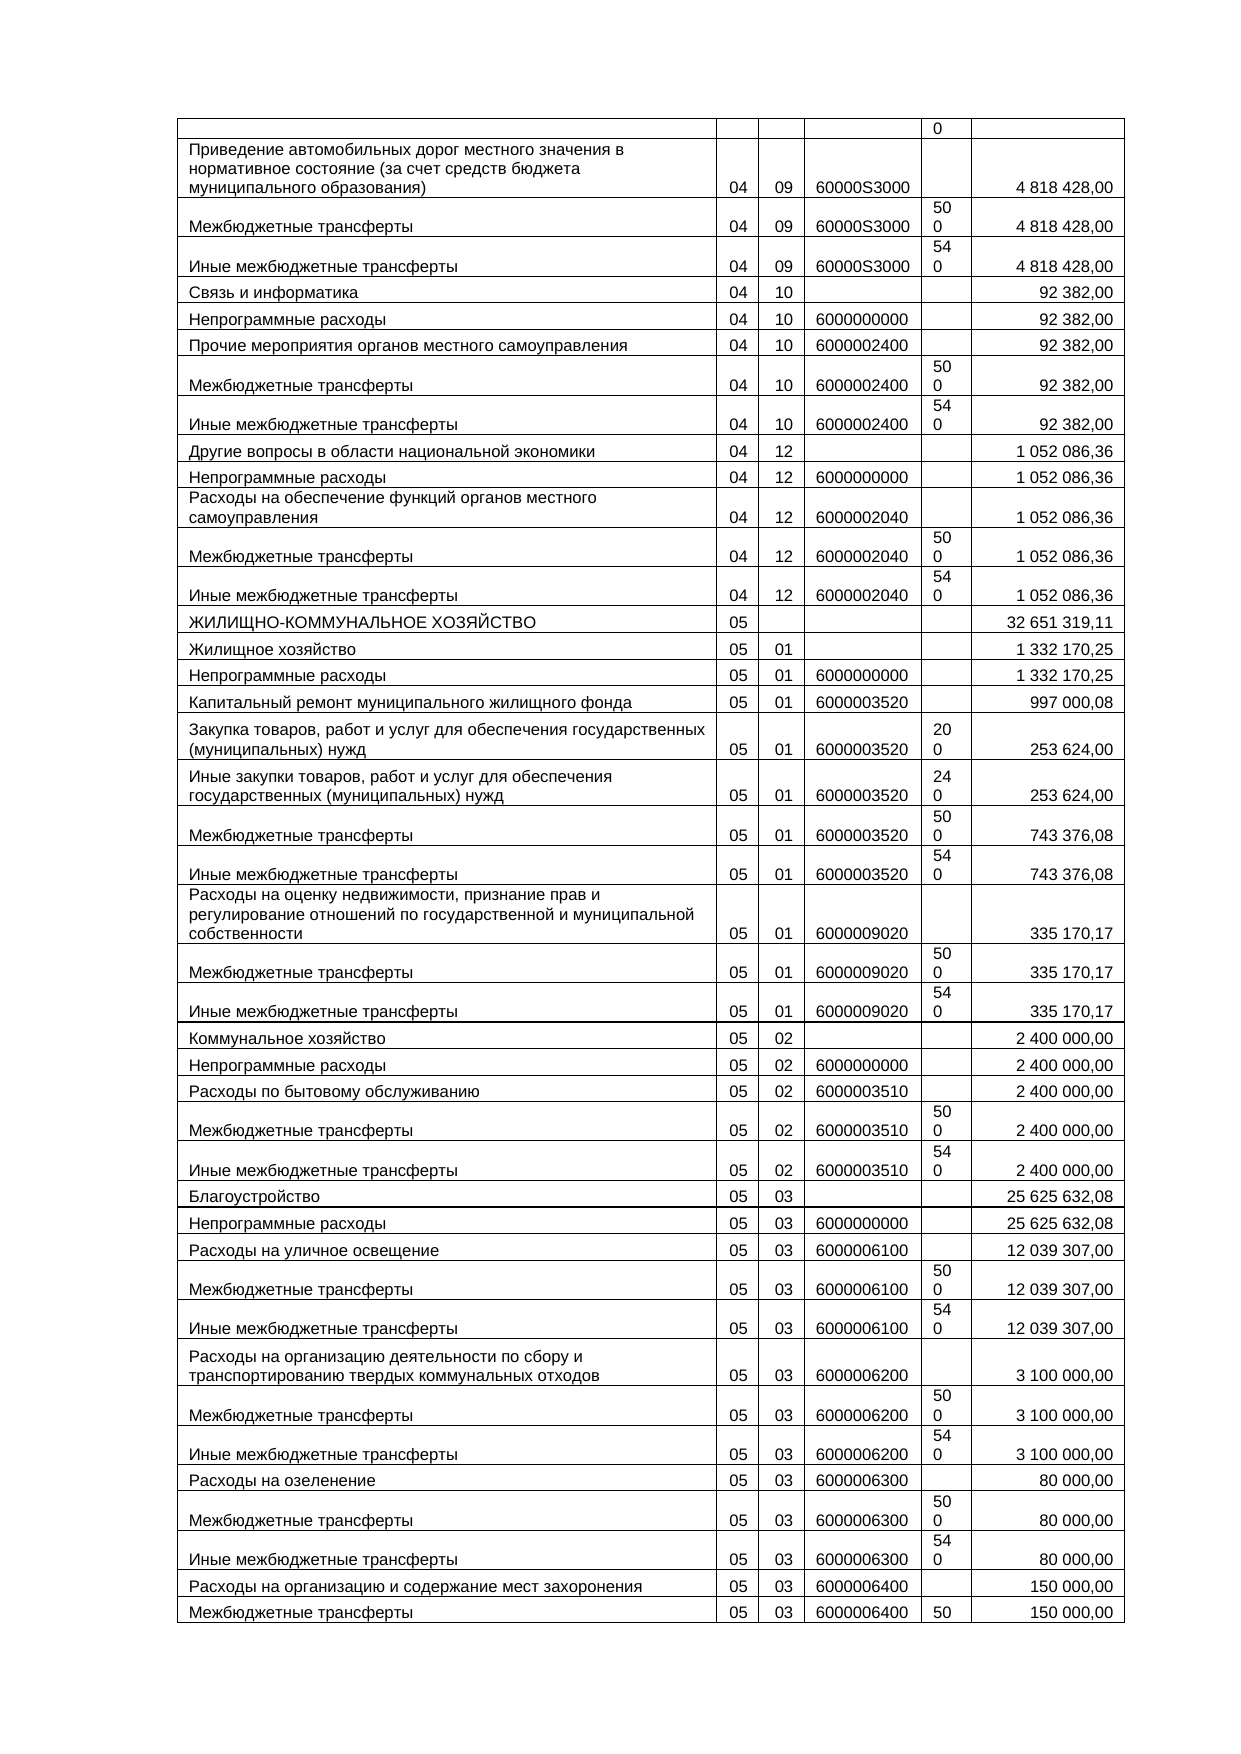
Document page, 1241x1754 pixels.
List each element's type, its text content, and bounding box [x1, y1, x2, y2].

table_cell 6000000000 [805, 1049, 921, 1074]
table_cell 04 [717, 462, 758, 487]
table_cell 240 [922, 760, 971, 805]
table_cell 05 [717, 606, 758, 632]
table_cell 2 400 000,00 [972, 1076, 1124, 1101]
table_cell 6000000000 [805, 462, 921, 487]
table_cell [922, 1023, 971, 1048]
table_cell 6000009020 [805, 983, 921, 1021]
table_cell [1125, 236, 1152, 276]
table_cell Непрограммные расходы [178, 1049, 716, 1074]
table_cell 05 [717, 1570, 758, 1596]
table_cell 03 [759, 1261, 804, 1299]
table_cell [1125, 1206, 1152, 1233]
table_cell [1125, 884, 1152, 943]
table_cell Иные межбюджетные трансферты [178, 846, 716, 884]
table_cell 05 [717, 1300, 758, 1338]
table_cell [922, 660, 971, 685]
table_cell [1125, 1140, 1152, 1180]
table_cell 04 [717, 435, 758, 461]
table_cell [922, 1181, 971, 1206]
table_cell 6000009020 [805, 944, 921, 982]
table_cell Межбюджетные трансферты [178, 944, 716, 982]
table_cell Иные межбюджетные трансферты [178, 983, 716, 1021]
table_cell 01 [759, 686, 804, 712]
table_cell 6000000000 [805, 660, 921, 685]
table_cell 05 [717, 1102, 758, 1140]
table_cell 60000S3000 [805, 198, 921, 236]
table_cell 04 [717, 488, 758, 527]
table_cell Межбюджетные трансферты [178, 1261, 716, 1299]
table_cell 6000003510 [805, 1076, 921, 1101]
table_cell Межбюджетные трансферты [178, 1491, 716, 1530]
table_cell [805, 1181, 921, 1206]
table_cell 05 [717, 1386, 758, 1424]
table_cell Коммунальное хозяйство [178, 1023, 716, 1048]
table_cell 2 400 000,00 [972, 1102, 1124, 1140]
table_cell [1125, 1048, 1152, 1074]
table_cell [1125, 355, 1152, 395]
table_cell 6000002400 [805, 356, 921, 395]
table_cell 05 [717, 983, 758, 1021]
table_cell [922, 633, 971, 658]
table_cell 02 [759, 1141, 804, 1180]
table_cell 6000003520 [805, 713, 921, 758]
table_cell 04 [717, 567, 758, 605]
table_cell [922, 139, 971, 197]
table_cell 6000002040 [805, 567, 921, 605]
table_cell [1125, 527, 1152, 566]
table_cell 05 [717, 1261, 758, 1299]
table_cell [1125, 566, 1152, 605]
table_cell 05 [717, 760, 758, 805]
table_cell [1125, 943, 1152, 982]
table_cell Иные межбюджетные трансферты [178, 567, 716, 605]
table_cell 6000006100 [805, 1234, 921, 1259]
table_cell 335 170,17 [972, 885, 1124, 943]
table_cell 500 [922, 198, 971, 236]
table_cell 25 625 632,08 [972, 1208, 1124, 1233]
table_cell 200 [922, 713, 971, 758]
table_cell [178, 119, 716, 138]
table_cell 4 818 428,00 [972, 198, 1124, 236]
table_cell 540 [922, 119, 971, 138]
table_cell 01 [759, 633, 804, 658]
table_cell 10 [759, 396, 804, 434]
table_cell [1125, 712, 1152, 758]
table_cell [922, 1465, 971, 1490]
table_cell 01 [759, 806, 804, 845]
table_cell 253 624,00 [972, 760, 1124, 805]
table_cell 05 [717, 846, 758, 884]
table_cell 05 [717, 1141, 758, 1180]
table_cell Расходы на уличное освещение [178, 1234, 716, 1259]
table_cell 540 [922, 567, 971, 605]
table_cell Иные межбюджетные трансферты [178, 1141, 716, 1180]
table_cell 12 [759, 488, 804, 527]
table_cell 6000003520 [805, 846, 921, 884]
table_cell Жилищное хозяйство [178, 633, 716, 658]
table_cell [922, 435, 971, 461]
table_cell 150 000,00 [972, 1570, 1124, 1596]
table_cell 6000000000 [805, 1208, 921, 1233]
table_cell [1125, 759, 1152, 805]
table_cell 743 376,08 [972, 806, 1124, 845]
table_cell Закупка товаров, работ и услуг для обеспечения государственных (муниципальных) нужд [178, 713, 716, 758]
table_cell 80 000,00 [972, 1531, 1124, 1569]
table_cell [1125, 805, 1152, 845]
table_cell 05 [717, 1597, 758, 1622]
table_cell 1 052 086,36 [972, 528, 1124, 566]
table_cell 05 [717, 1491, 758, 1530]
table_cell 500 [922, 944, 971, 982]
table_cell Непрограммные расходы [178, 462, 716, 487]
table_cell 92 382,00 [972, 277, 1124, 302]
table_cell 6000006200 [805, 1386, 921, 1424]
table_cell 4 571 700,00 [972, 119, 1124, 138]
table_cell [1125, 197, 1152, 236]
table_cell 2 400 000,00 [972, 1049, 1124, 1074]
table_cell [1125, 982, 1152, 1021]
table_cell 04 [717, 330, 758, 355]
table_cell 92 382,00 [972, 303, 1124, 329]
table_cell 6000003520 [805, 806, 921, 845]
table_cell 6000002400 [805, 396, 921, 434]
table_cell [1125, 1180, 1152, 1206]
table_cell [922, 1234, 971, 1259]
table_cell 500 [922, 1102, 971, 1140]
table_cell 1 052 086,36 [972, 567, 1124, 605]
table_cell Иные межбюджетные трансферты [178, 1300, 716, 1338]
table_cell [805, 277, 921, 302]
table_cell 05 [717, 1076, 758, 1101]
table_cell 500 [922, 1261, 971, 1299]
table_cell 05 [717, 944, 758, 982]
table_cell 6000006300 [805, 1465, 921, 1490]
table_cell Иные закупки товаров, работ и услуг для обеспечения государственных (муниципальных) нужд [178, 760, 716, 805]
table_cell [1125, 1299, 1152, 1338]
table_cell 6000009020 [805, 885, 921, 943]
table_cell 05 [717, 1339, 758, 1385]
table_cell 04 [717, 356, 758, 395]
table_cell 540 [922, 396, 971, 434]
table_cell 03 [759, 1234, 804, 1259]
table_cell 12 [759, 567, 804, 605]
table_cell [922, 1570, 971, 1596]
table_cell [805, 435, 921, 461]
table_cell 6000003510 [805, 1102, 921, 1140]
table_cell Прочие мероприятия органов местного самоуправления [178, 330, 716, 355]
table_cell [922, 462, 971, 487]
table_cell 6000003510 [805, 1141, 921, 1180]
table_cell 01 [759, 983, 804, 1021]
table_cell [922, 1208, 971, 1233]
table_cell Межбюджетные трансферты [178, 356, 716, 395]
table_cell 03 [759, 1597, 804, 1622]
table_cell 09 [759, 139, 804, 197]
table_cell Непрограммные расходы [178, 1208, 716, 1233]
table_cell [1125, 329, 1152, 355]
table_cell 25 625 632,08 [972, 1181, 1124, 1206]
table_cell 05 [717, 1023, 758, 1048]
table_cell [1125, 845, 1152, 884]
table_cell 05 [717, 1208, 758, 1233]
table_cell ЖИЛИЩНО-КОММУНАЛЬНОЕ ХОЗЯЙСТВО [178, 606, 716, 632]
table_cell 10 [759, 330, 804, 355]
table_cell 03 [759, 1426, 804, 1464]
table_cell Расходы по бытовому обслуживанию [178, 1076, 716, 1101]
table_cell 03 [759, 1339, 804, 1385]
table_cell 05 [717, 686, 758, 712]
table_cell 80 000,00 [972, 1465, 1124, 1490]
table_cell 540 [922, 1141, 971, 1180]
table_cell 04 [717, 528, 758, 566]
table_cell 10 [759, 356, 804, 395]
table_cell [1125, 1385, 1152, 1424]
table_cell 05 [717, 885, 758, 943]
table_cell 04 [717, 139, 758, 197]
table_cell 01 [759, 760, 804, 805]
table_cell Иные межбюджетные трансферты [178, 396, 716, 434]
table_cell 02 [759, 1076, 804, 1101]
table_cell 01 [759, 885, 804, 943]
table_cell [922, 303, 971, 329]
table_cell 6000003520 [805, 760, 921, 805]
table_cell 04 [717, 198, 758, 236]
table_cell Расходы на озеленение [178, 1465, 716, 1490]
table_cell [922, 885, 971, 943]
table_cell Межбюджетные трансферты [178, 806, 716, 845]
table_cell 12 039 307,00 [972, 1234, 1124, 1259]
table_cell 05 [717, 633, 758, 658]
table_cell 03 [759, 1570, 804, 1596]
table_cell 60000S3000 [805, 139, 921, 197]
table_cell 540 [922, 1426, 971, 1464]
table_cell 743 376,08 [972, 846, 1124, 884]
table_cell 540 [922, 237, 971, 276]
table_cell 05 [717, 1234, 758, 1259]
table_cell 05 [717, 713, 758, 758]
table_cell Межбюджетные трансферты [178, 528, 716, 566]
table_cell 2 400 000,00 [972, 1023, 1124, 1048]
table_cell 500 [922, 356, 971, 395]
table_cell 6000006400 [805, 1570, 921, 1596]
table_cell 92 382,00 [972, 330, 1124, 355]
table_cell 6000006100 [805, 1300, 921, 1338]
table_cell 02 [759, 1023, 804, 1048]
table_cell 02 [759, 1049, 804, 1074]
table_cell 12 039 307,00 [972, 1261, 1124, 1299]
table_cell [1125, 1490, 1152, 1530]
table_cell 03 [759, 1491, 804, 1530]
table_cell 3 100 000,00 [972, 1386, 1124, 1424]
table_cell Иные межбюджетные трансферты [178, 237, 716, 276]
table_cell Непрограммные расходы [178, 303, 716, 329]
table_cell [1125, 1425, 1152, 1464]
table_cell 4 818 428,00 [972, 139, 1124, 197]
table_cell [1125, 1260, 1152, 1299]
table_cell [1125, 1530, 1152, 1569]
table_cell 2 400 000,00 [972, 1141, 1124, 1180]
table_cell 04 [717, 277, 758, 302]
table_cell 12 039 307,00 [972, 1300, 1124, 1338]
table_cell 01 [759, 660, 804, 685]
table_cell [922, 686, 971, 712]
table_cell 540 [922, 1531, 971, 1569]
table_cell 253 624,00 [972, 713, 1124, 758]
table_cell [759, 606, 804, 632]
table_cell 6000006200 [805, 1426, 921, 1464]
table_cell Расходы на оценку недвижимости, признание прав и регулирование отношений по государственной и муниципальной собственности [178, 885, 716, 943]
table_cell [1125, 659, 1152, 685]
table_cell [922, 330, 971, 355]
table_cell 09 [759, 198, 804, 236]
table_cell 03 [759, 1208, 804, 1233]
table_cell 12 [759, 528, 804, 566]
table_cell 6000002040 [805, 488, 921, 527]
table_cell 4 818 428,00 [972, 237, 1124, 276]
table_cell [1125, 685, 1152, 712]
table_cell [1125, 434, 1152, 461]
table_cell Приведение автомобильных дорог местного значения в нормативное состояние (за счет средств бюджета муниципального образования) [178, 139, 716, 197]
table_cell 500 [922, 1491, 971, 1530]
table_cell 60000S2390 [805, 119, 921, 138]
table_cell 6000002400 [805, 330, 921, 355]
table_cell [922, 606, 971, 632]
table_cell Другие вопросы в области национальной экономики [178, 435, 716, 461]
table_cell 92 382,00 [972, 396, 1124, 434]
table_cell 01 [759, 944, 804, 982]
table_cell [922, 1339, 971, 1385]
table_cell 05 [717, 1049, 758, 1074]
table_cell Иные межбюджетные трансферты [178, 1426, 716, 1464]
table_cell Межбюджетные трансферты [178, 1386, 716, 1424]
table_cell 04 [717, 119, 758, 138]
table_cell Иные межбюджетные трансферты [178, 1531, 716, 1569]
table_cell [1125, 302, 1152, 329]
table_cell [1125, 605, 1152, 632]
table_cell 12 [759, 462, 804, 487]
table_cell 92 382,00 [972, 356, 1124, 395]
table_cell 3 100 000,00 [972, 1426, 1124, 1464]
table_cell [1125, 1338, 1152, 1385]
table_cell [922, 1076, 971, 1101]
table_cell [922, 277, 971, 302]
table_cell 03 [759, 1300, 804, 1338]
table_cell [1125, 1596, 1152, 1622]
table_cell Расходы на организацию и содержание мест захоронения [178, 1570, 716, 1596]
table_cell 6000006300 [805, 1491, 921, 1530]
table_cell 6000000000 [805, 303, 921, 329]
table_cell 05 [717, 1426, 758, 1464]
table_cell 1 332 170,25 [972, 660, 1124, 685]
table_cell 03 [759, 1386, 804, 1424]
table_cell 12 [759, 435, 804, 461]
table_cell 04 [717, 303, 758, 329]
table_cell 09 [759, 119, 804, 138]
table_cell [922, 488, 971, 527]
table_cell [1125, 1233, 1152, 1259]
table_cell 05 [717, 1465, 758, 1490]
table_cell 01 [759, 846, 804, 884]
table_cell [1125, 632, 1152, 658]
table_cell [1125, 487, 1152, 527]
table_cell [805, 606, 921, 632]
table_cell 6000006400 [805, 1597, 921, 1622]
table_cell [1125, 1464, 1152, 1490]
table_cell 05 [717, 806, 758, 845]
table_cell 10 [759, 303, 804, 329]
table_cell 60000S3000 [805, 237, 921, 276]
table_cell 335 170,17 [972, 944, 1124, 982]
table_cell 997 000,08 [972, 686, 1124, 712]
table_cell Капитальный ремонт муниципального жилищного фонда [178, 686, 716, 712]
table_cell [922, 1049, 971, 1074]
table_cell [178, 1597, 716, 1622]
table_cell 03 [759, 1531, 804, 1569]
table_cell [1125, 1569, 1152, 1596]
table_cell 540 [922, 846, 971, 884]
table_cell 6000002040 [805, 528, 921, 566]
table_cell [1125, 276, 1152, 302]
table_cell 05 [717, 660, 758, 685]
table_cell 335 170,17 [972, 983, 1124, 1021]
table_cell 6000006100 [805, 1261, 921, 1299]
table_cell 1 052 086,36 [972, 462, 1124, 487]
table_cell 10 [759, 277, 804, 302]
table_cell Непрограммные расходы [178, 660, 716, 685]
table_cell 500 [922, 1597, 971, 1622]
table_cell 03 [759, 1465, 804, 1490]
table_cell 6000006200 [805, 1339, 921, 1385]
table_cell Расходы на организацию деятельности по сбору и транспортированию твердых коммунальных отходов [178, 1339, 716, 1385]
table_cell 04 [717, 237, 758, 276]
table_cell [1125, 1021, 1152, 1048]
table_cell 150 000,00 [972, 1597, 1124, 1622]
table_cell [805, 633, 921, 658]
table_cell 1 052 086,36 [972, 435, 1124, 461]
table_cell 05 [717, 1181, 758, 1206]
table_cell 32 651 319,11 [972, 606, 1124, 632]
table_cell [1125, 1075, 1152, 1101]
table_cell 6000006300 [805, 1531, 921, 1569]
table_cell 04 [717, 396, 758, 434]
table_cell Расходы на обеспечение функций органов местного самоуправления [178, 488, 716, 527]
table_cell 500 [922, 528, 971, 566]
table_cell 09 [759, 237, 804, 276]
table_cell Межбюджетные трансферты [178, 198, 716, 236]
table_cell 02 [759, 1102, 804, 1140]
table_cell 540 [922, 983, 971, 1021]
table_cell [1125, 118, 1152, 138]
table_cell 80 000,00 [972, 1491, 1124, 1530]
table_cell Межбюджетные трансферты [178, 1102, 716, 1140]
table_cell 01 [759, 713, 804, 758]
table_cell 500 [922, 806, 971, 845]
table_cell [1125, 395, 1152, 434]
table_cell 540 [922, 1300, 971, 1338]
table_cell 3 100 000,00 [972, 1339, 1124, 1385]
table_cell 1 332 170,25 [972, 633, 1124, 658]
table_cell 03 [759, 1181, 804, 1206]
table_cell [1125, 138, 1152, 197]
table_cell Связь и информатика [178, 277, 716, 302]
table_cell 05 [717, 1531, 758, 1569]
table_cell 500 [922, 1386, 971, 1424]
table_cell [1125, 1101, 1152, 1140]
table_cell [805, 1023, 921, 1048]
table_cell Благоустройство [178, 1181, 716, 1206]
table_cell 1 052 086,36 [972, 488, 1124, 527]
table_cell [1125, 461, 1152, 487]
table_cell 6000003520 [805, 686, 921, 712]
